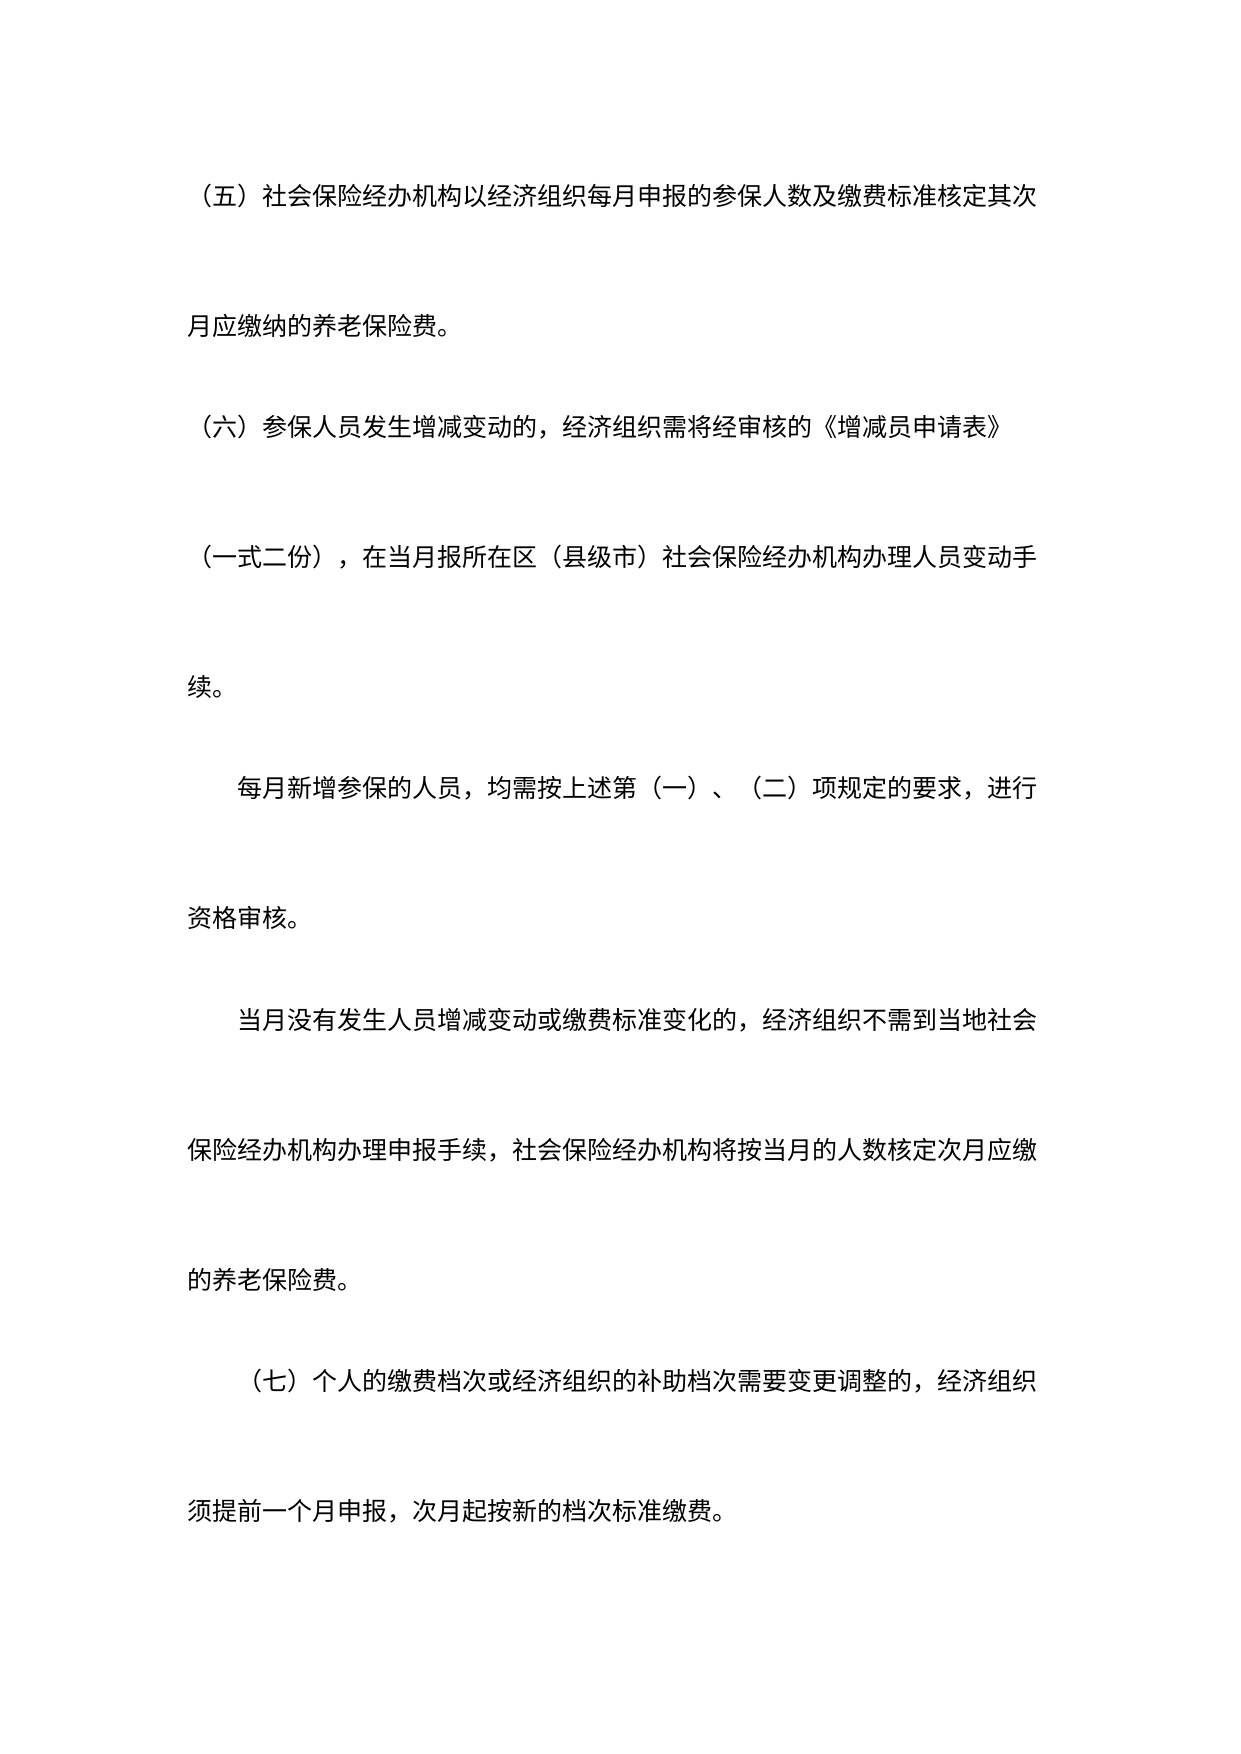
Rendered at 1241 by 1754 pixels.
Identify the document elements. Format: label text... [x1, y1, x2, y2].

text （六）参保人员发生增减变动的，经济组织需将经审核的《增减员申请表》（一式二份），在当月报所在区（县级市）社会保险经办机构办理人员变动手续。 [187, 393, 1053, 718]
text 每月新增参保的人员，均需按上述第（一）、（二）项规定的要求，进行资格审核。 [187, 754, 1053, 949]
text （五）社会保险经办机构以经济组织每月申报的参保人数及缴费标准核定其次月应缴纳的养老保险费。 [187, 162, 1053, 357]
text 当月没有发生人员增减变动或缴费标准变化的，经济组织不需到当地社会保险经办机构办理申报手续，社会保险经办机构将按当月的人数核定次月应缴的养老保险费。 [187, 986, 1053, 1311]
text （七）个人的缴费档次或经济组织的补助档次需要变更调整的，经济组织须提前一个月申报，次月起按新的档次标准缴费。 [187, 1347, 1053, 1542]
